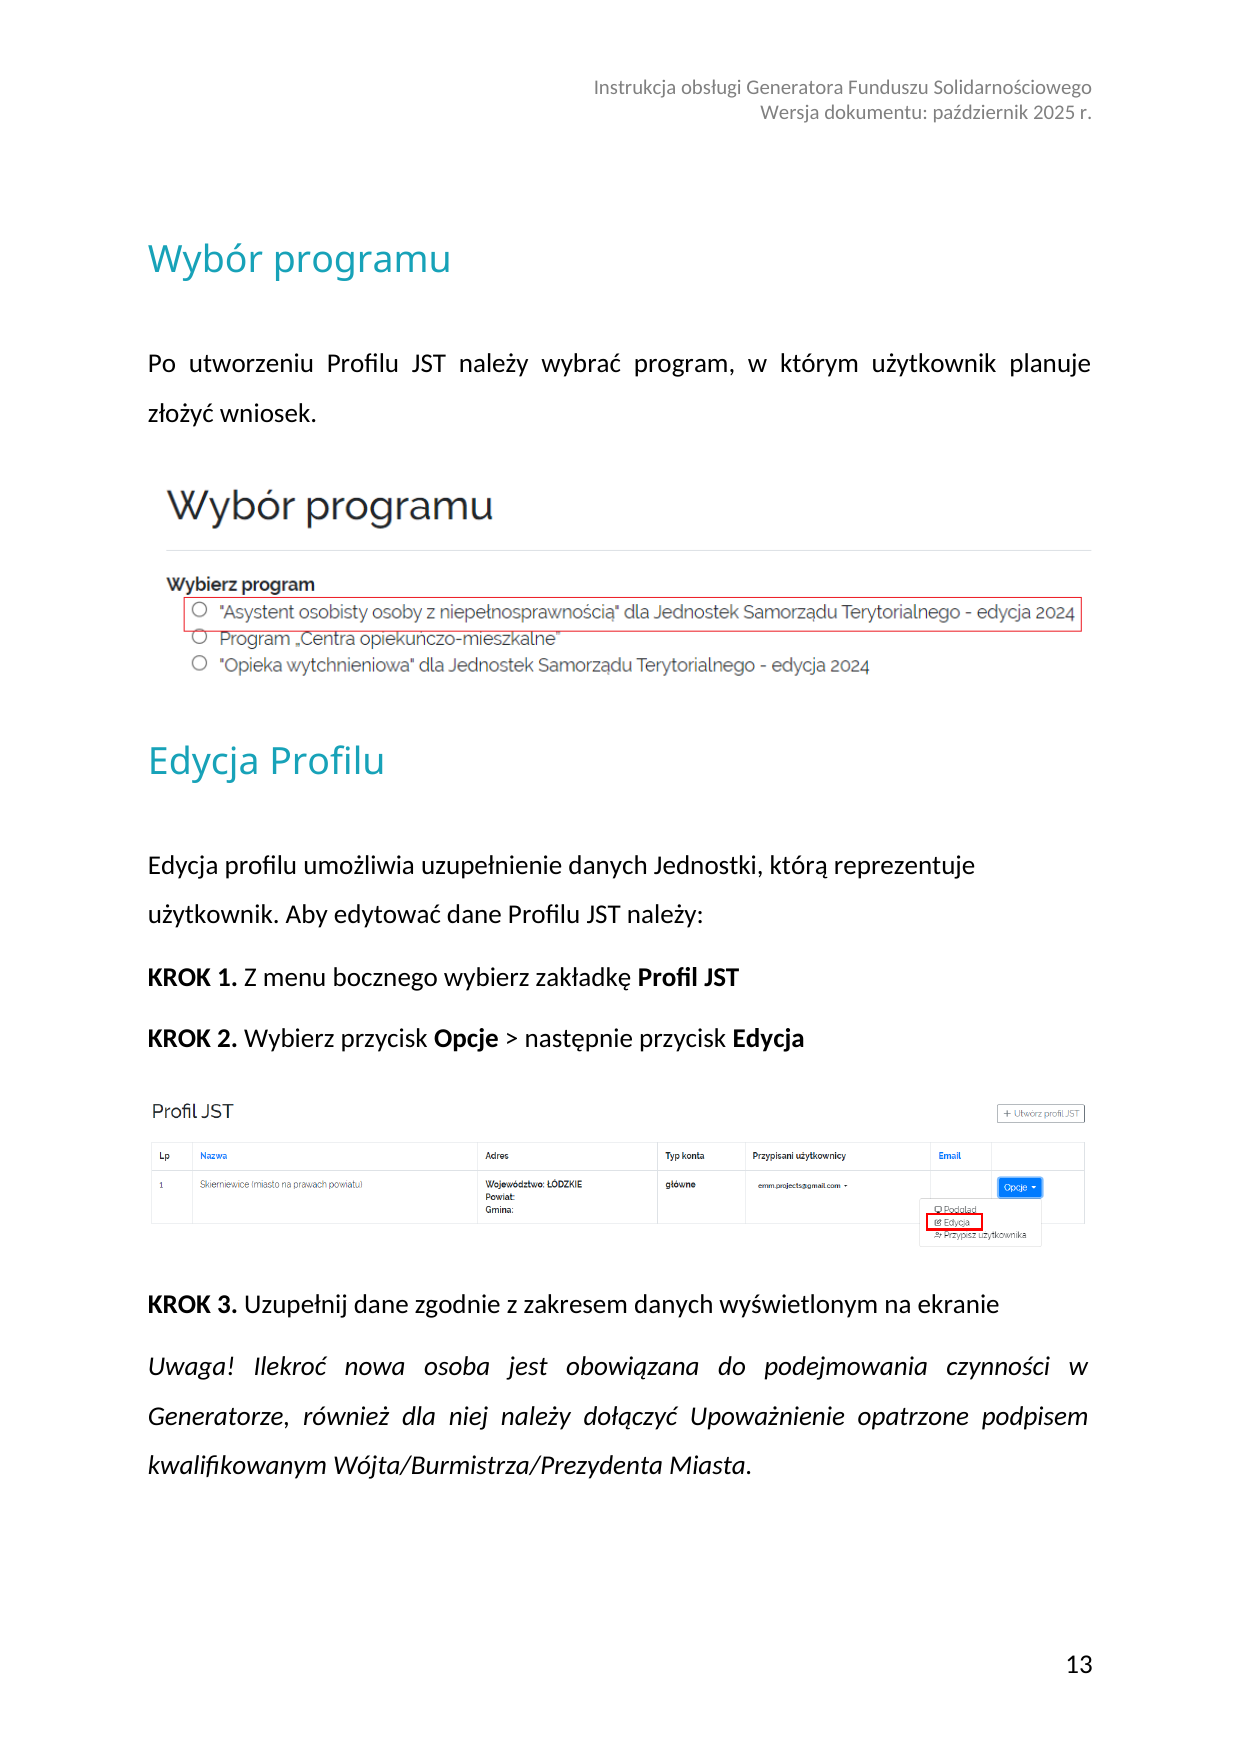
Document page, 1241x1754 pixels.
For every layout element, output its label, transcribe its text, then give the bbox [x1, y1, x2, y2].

subtitle Wybór programu [148, 232, 1093, 283]
picture [147, 1083, 1093, 1259]
text KROK 1. Z menu bocznego wybierz zakładkę Profil JST [148, 960, 1093, 993]
text Edycja profilu umożliwia uzupełnienie danych Jednostki, którą reprezentuje użytkownik. Aby edytować dane Profilu JST należy: [148, 848, 1093, 931]
text KROK 3. Uzupełnij dane zgodnie z zakresem danych wyświetlonym na ekranie [148, 1287, 1093, 1320]
picture [147, 457, 1092, 693]
text Uwaga! Ilekroć nowa osoba jest obowiązana do podejmowania czynności w Generatorze, również dla niej należy dołączyć Upoważnienie opatrzone podpisem kwalifikowanym Wójta/Burmistrza/Prezydenta Miasta. [148, 1349, 1093, 1481]
text KROK 2. Wybierz przycisk Opcje > następnie przycisk Edycja [148, 1022, 1093, 1055]
subtitle Edycja Profilu [148, 734, 1093, 785]
text Po utworzeniu Profilu JST należy wybrać program, w którym użytkownik planuje złożyć wniosek. [148, 346, 1093, 429]
